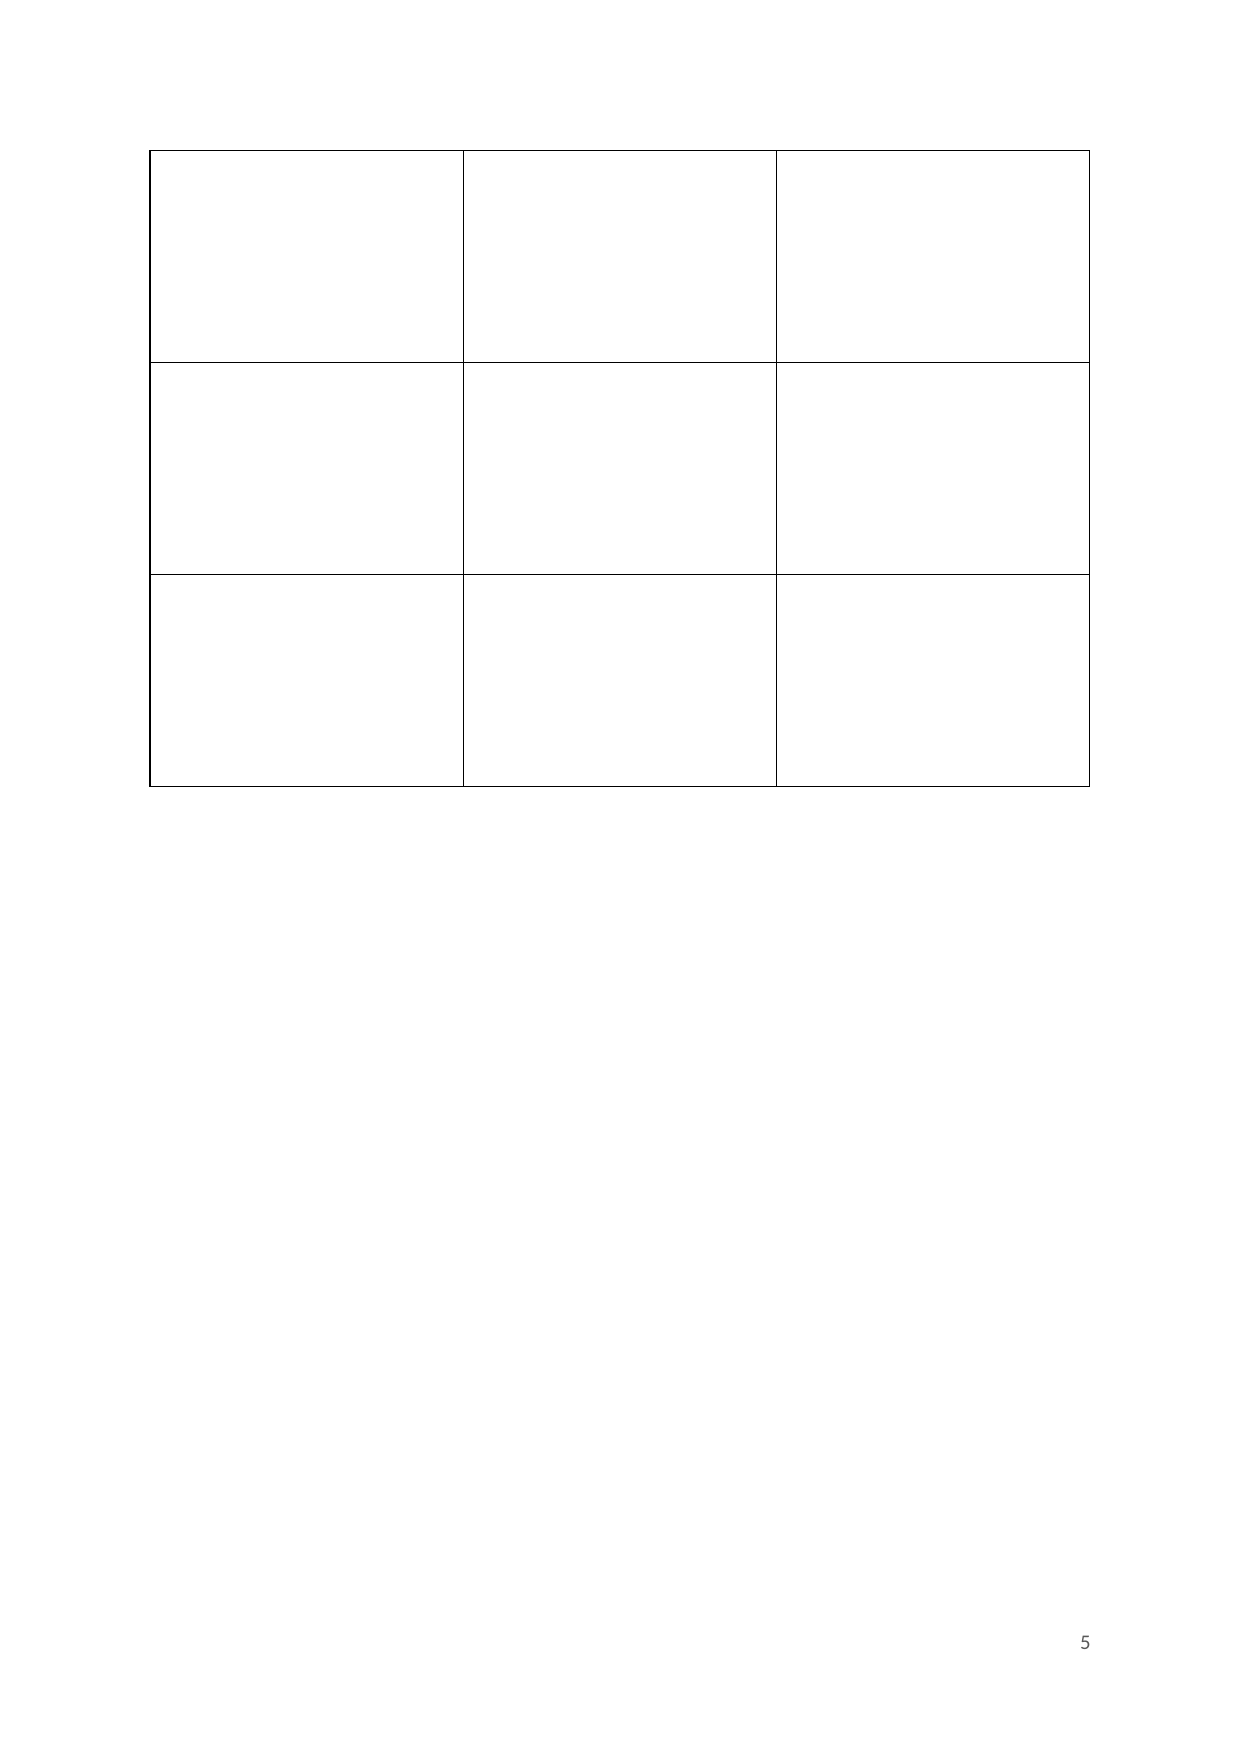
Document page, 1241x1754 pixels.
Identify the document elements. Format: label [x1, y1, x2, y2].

table_cell [777, 151, 1089, 362]
table_cell [151, 575, 463, 786]
table_cell [464, 575, 776, 786]
table_cell [464, 151, 776, 362]
table_cell [151, 363, 463, 574]
table_cell [151, 151, 463, 362]
table_cell [464, 363, 776, 574]
table_cell [777, 363, 1089, 574]
table_cell [777, 575, 1089, 786]
